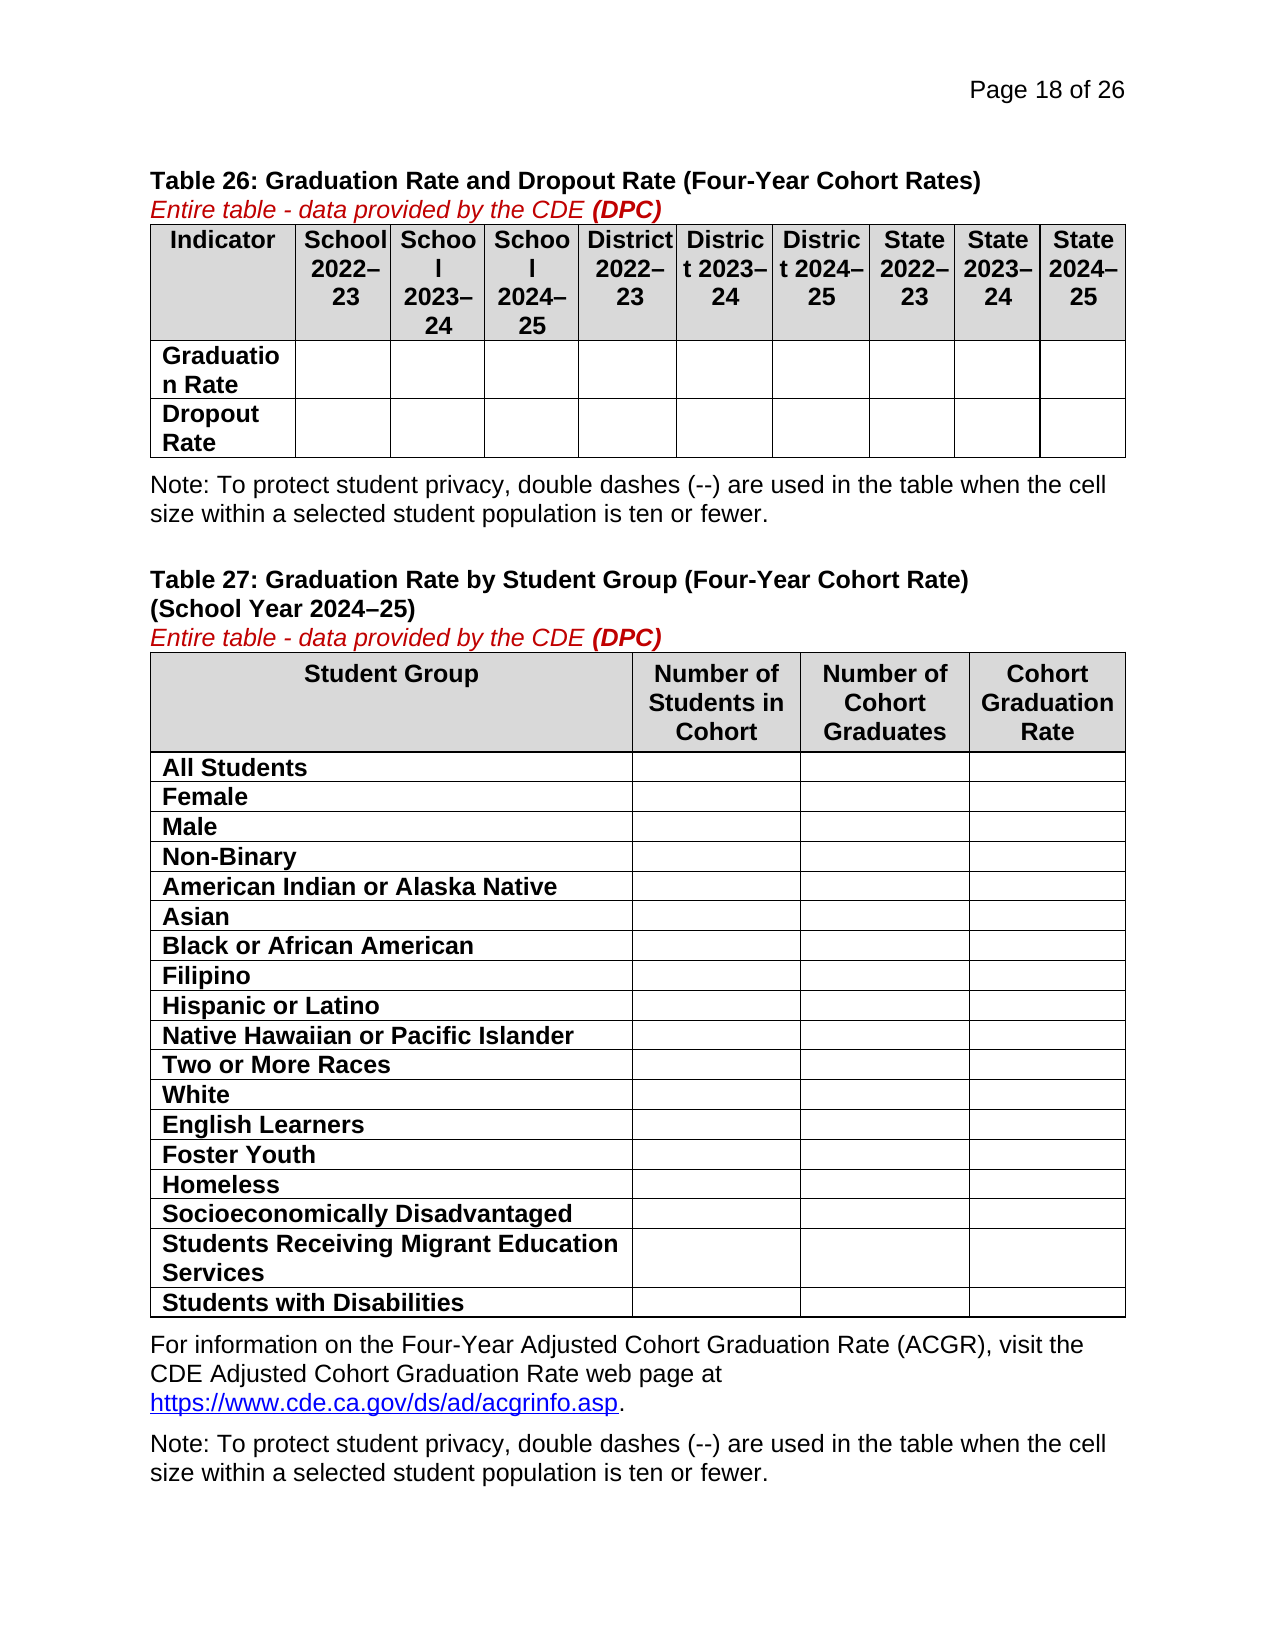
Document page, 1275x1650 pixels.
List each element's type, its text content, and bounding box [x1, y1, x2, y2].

table_cell Hispanic or Latino [151, 991, 632, 1019]
table_cell [773, 399, 869, 457]
table_cell [801, 931, 969, 960]
table_header Cohort Graduation Rate [970, 653, 1125, 751]
table_cell Students Receiving Migrant Education Services [151, 1229, 632, 1287]
table_cell [633, 1170, 800, 1198]
table_cell [633, 782, 800, 811]
table_cell [801, 961, 969, 990]
table_cell [970, 872, 1125, 900]
text For information on the Four-Year Adjusted Cohort Graduation Rate (ACGR), visit the CDE Adjusted Cohort Graduation Rate web page at https://www.cde.ca.gov/ds/ad/acgrinfo.asp. [150, 1330, 1125, 1416]
table_header Indicator [151, 225, 295, 340]
table_header District 2022–23 [579, 225, 676, 340]
table_cell [296, 341, 390, 398]
table_cell [970, 1199, 1125, 1228]
table_cell [633, 931, 800, 960]
table_cell [296, 399, 390, 457]
table_cell Male [151, 812, 632, 841]
table_cell [970, 812, 1125, 841]
table_cell [633, 1229, 800, 1287]
table_cell Black or African American [151, 931, 632, 960]
table_cell [801, 901, 969, 930]
table_cell [970, 1140, 1125, 1168]
table_cell Filipino [151, 961, 632, 990]
table_header School 2022–23 [296, 225, 390, 340]
table_cell [970, 1110, 1125, 1139]
table_header School 2023–24 [391, 225, 484, 340]
table_cell [633, 901, 800, 930]
table_cell [633, 1080, 800, 1109]
table_cell [801, 1080, 969, 1109]
table_cell [801, 1288, 969, 1316]
table_cell [970, 753, 1125, 781]
table_header Student Group [151, 653, 632, 751]
table_cell Asian [151, 901, 632, 930]
table_cell [970, 1080, 1125, 1109]
table_cell [391, 341, 484, 398]
table_cell [801, 1140, 969, 1168]
table_cell Dropout Rate [151, 399, 295, 457]
table_cell [970, 782, 1125, 811]
table_cell [970, 991, 1125, 1019]
table_cell [633, 1288, 800, 1316]
table_header School 2024–25 [485, 225, 578, 340]
table_cell [970, 901, 1125, 930]
table_cell [633, 991, 800, 1019]
table_cell [633, 1140, 800, 1168]
table_header State 2023–24 [955, 225, 1039, 340]
table_cell [801, 1110, 969, 1139]
table_cell [801, 1050, 969, 1079]
table_header District 2023–24 [677, 225, 772, 340]
table_cell English Learners [151, 1110, 632, 1139]
table_cell [633, 1199, 800, 1228]
table_cell [1041, 341, 1125, 398]
table_cell Native Hawaiian or Pacific Islander [151, 1021, 632, 1049]
table_header State 2022–23 [870, 225, 954, 340]
table_cell [633, 812, 800, 841]
table_cell [633, 753, 800, 781]
table_cell [801, 753, 969, 781]
table_cell [633, 1021, 800, 1049]
subtitle Table 27: Graduation Rate by Student Group (Four-Year Cohort Rate) [150, 565, 1125, 594]
table_cell Two or More Races [151, 1050, 632, 1079]
table_header District 2024–25 [773, 225, 869, 340]
table_cell [870, 399, 954, 457]
table_cell [970, 1170, 1125, 1198]
table_cell All Students [151, 753, 632, 781]
table_cell [677, 399, 772, 457]
table_cell Graduation Rate [151, 341, 295, 398]
table_cell [970, 842, 1125, 871]
text Entire table - data provided by the CDE (DPC) [150, 195, 1125, 224]
table_cell [970, 961, 1125, 990]
table_cell [485, 399, 578, 457]
table_header Number of Cohort Graduates [801, 653, 969, 751]
table_cell American Indian or Alaska Native [151, 872, 632, 900]
table_cell [801, 1199, 969, 1228]
table_cell [970, 1050, 1125, 1079]
table_cell [1041, 399, 1125, 457]
text Note: To protect student privacy, double dashes (--) are used in the table when the cell size within a selected student population is ten or fewer. [150, 1429, 1144, 1486]
table_cell [633, 961, 800, 990]
table_cell [955, 341, 1039, 398]
table_cell [801, 1170, 969, 1198]
table_cell [633, 1110, 800, 1139]
table_cell [955, 399, 1039, 457]
table_cell [677, 341, 772, 398]
table_cell [870, 341, 954, 398]
table_cell [801, 812, 969, 841]
table_cell Non-Binary [151, 842, 632, 871]
subtitle Table 26: Graduation Rate and Dropout Rate (Four-Year Cohort Rates) [150, 166, 1125, 195]
table_cell Foster Youth [151, 1140, 632, 1168]
text Note: To protect student privacy, double dashes (--) are used in the table when the cell size within a selected student population is ten or fewer. [150, 470, 1144, 528]
table_cell [633, 1050, 800, 1079]
table_cell [801, 872, 969, 900]
table_cell [801, 1229, 969, 1287]
table_cell [773, 341, 869, 398]
table_cell [970, 931, 1125, 960]
table_header Number of Students in Cohort [633, 653, 800, 751]
table_header State 2024–25 [1041, 225, 1125, 340]
table_cell [579, 399, 676, 457]
text Entire table - data provided by the CDE (DPC) [150, 623, 1125, 652]
table_cell White [151, 1080, 632, 1109]
table_cell [633, 872, 800, 900]
table_cell [801, 991, 969, 1019]
table_cell [391, 399, 484, 457]
table_cell [970, 1229, 1125, 1287]
table_cell [633, 842, 800, 871]
table_cell Students with Disabilities [151, 1288, 632, 1316]
table_cell [970, 1021, 1125, 1049]
table_cell Socioeconomically Disadvantaged [151, 1199, 632, 1228]
table_cell [801, 782, 969, 811]
table_cell [970, 1288, 1125, 1316]
table_cell [579, 341, 676, 398]
text (School Year 2024–25) [150, 594, 1125, 623]
table_cell [801, 1021, 969, 1049]
table_cell Homeless [151, 1170, 632, 1198]
table_cell [485, 341, 578, 398]
table_cell Female [151, 782, 632, 811]
table_cell [801, 842, 969, 871]
